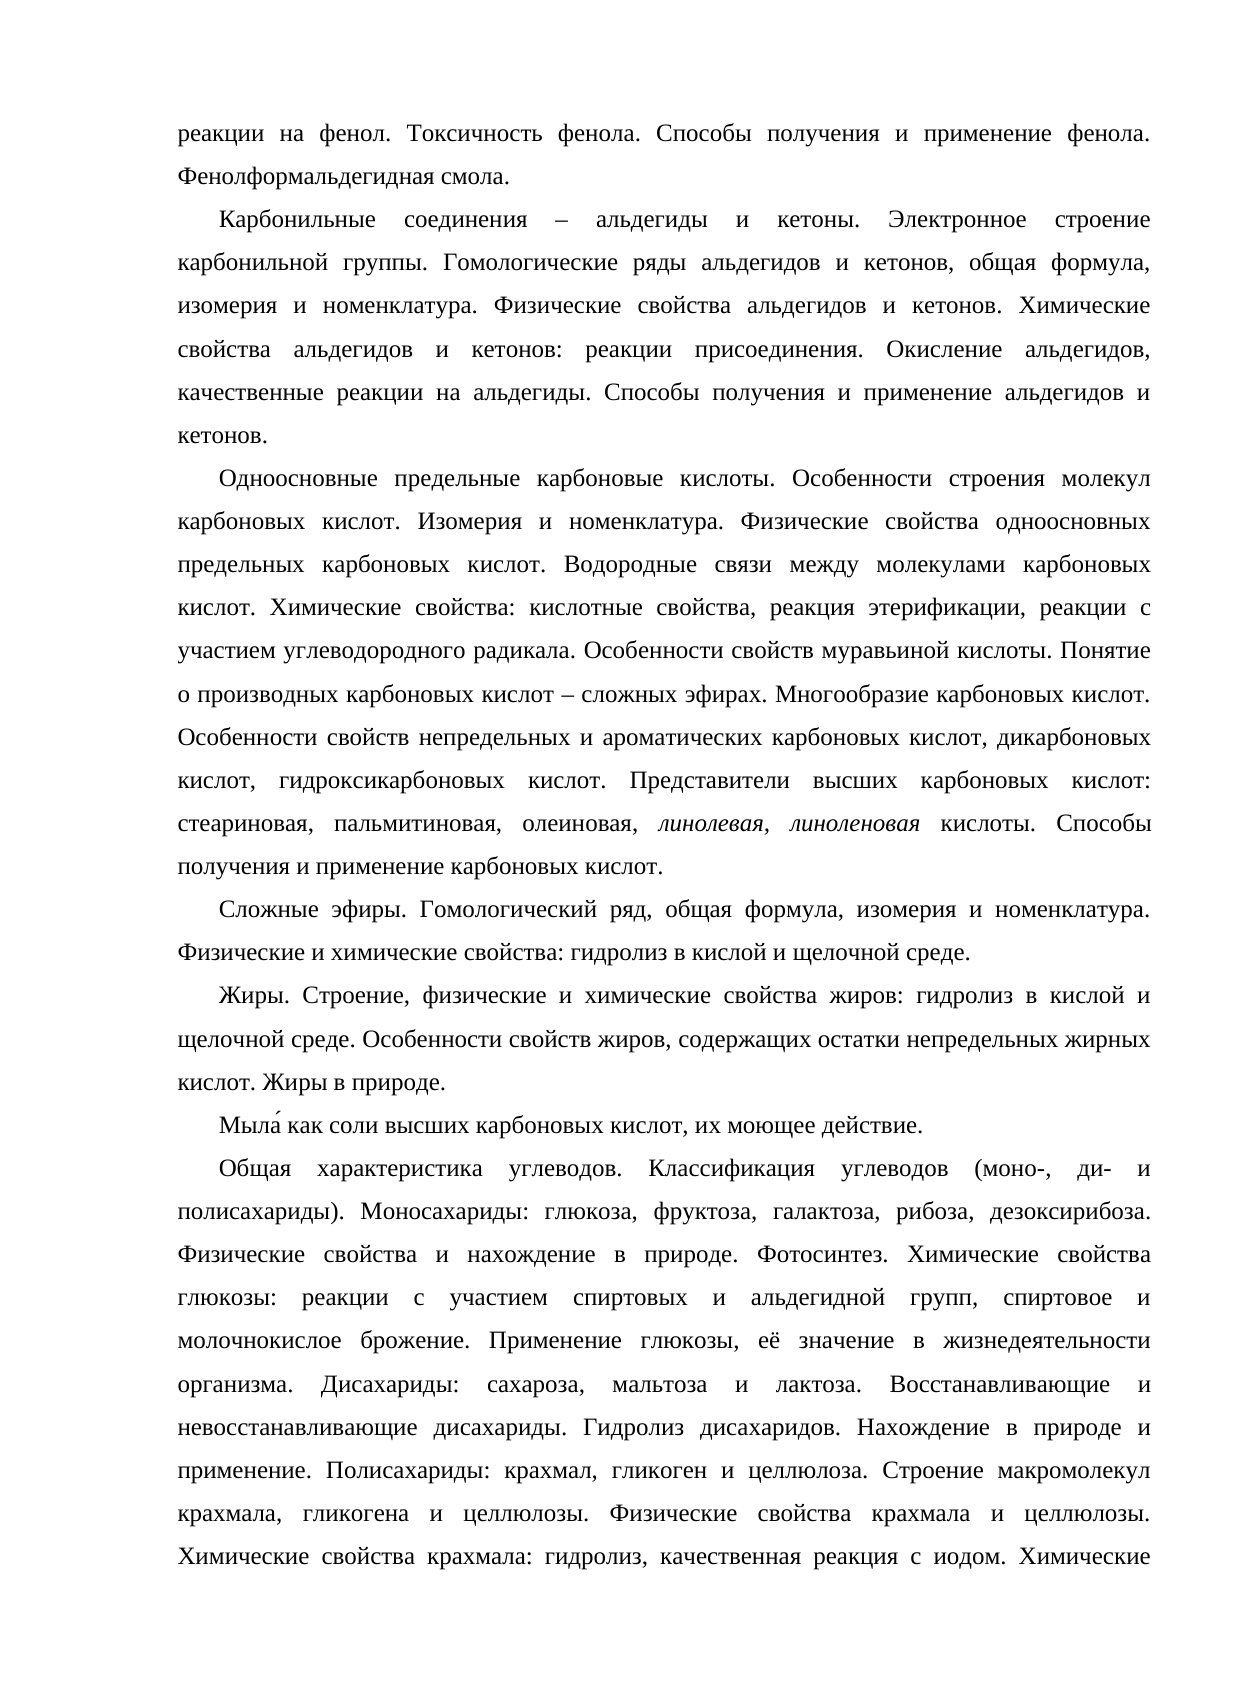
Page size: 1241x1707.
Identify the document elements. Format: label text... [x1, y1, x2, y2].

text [177, 1153, 1152, 1570]
text Сложные эфиры. Гомологический ряд, общая формула, изомерия и номенклатура. Физические и химические свойства: гидролиз в кислой и щелочной среде. [177, 894, 1152, 966]
text Одноосновные предельные карбоновые кислоты. Особенности строения молекул карбоновых кислот. Изомерия и номенклатура. Физические свойства одноосновных предельных карбоновых кислот. Водородные связи между молекулами карбоновых кислот. Химические свойства: кислотные свойства, реакция этерификации, реакции с участием углеводородного радикала. Особенности свойств муравьиной кислоты. Понятие о производных карбоновых кислот – сложных эфирах. Многообразие карбоновых кислот. Особенности свойств непредельных и ароматических карбоновых кислот, дикарбоновых кислот, гидроксикарбоновых кислот. Представители высших карбоновых кислот: стеариновая, пальмитиновая, олеиновая, линолевая, линоленовая кислоты. Способы получения и применение карбоновых кислот. [177, 463, 1152, 880]
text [177, 118, 1152, 190]
text Жиры. Строение, физические и химические свойства жиров: гидролиз в кислой и щелочной среде. Особенности свойств жиров, содержащих остатки непредельных жирных кислот. Жиры в природе. [177, 981, 1152, 1096]
text Мыла́ как соли высших карбоновых кислот, их моющее действие. [177, 1110, 1152, 1139]
text Карбонильные соединения – альдегиды и кетоны. Электронное строение карбонильной группы. Гомологические ряды альдегидов и кетонов, общая формула, изомерия и номенклатура. Физические свойства альдегидов и кетонов. Химические свойства альдегидов и кетонов: реакции присоединения. Окисление альдегидов, качественные реакции на альдегиды. Способы получения и применение альдегидов и кетонов. [177, 204, 1152, 449]
